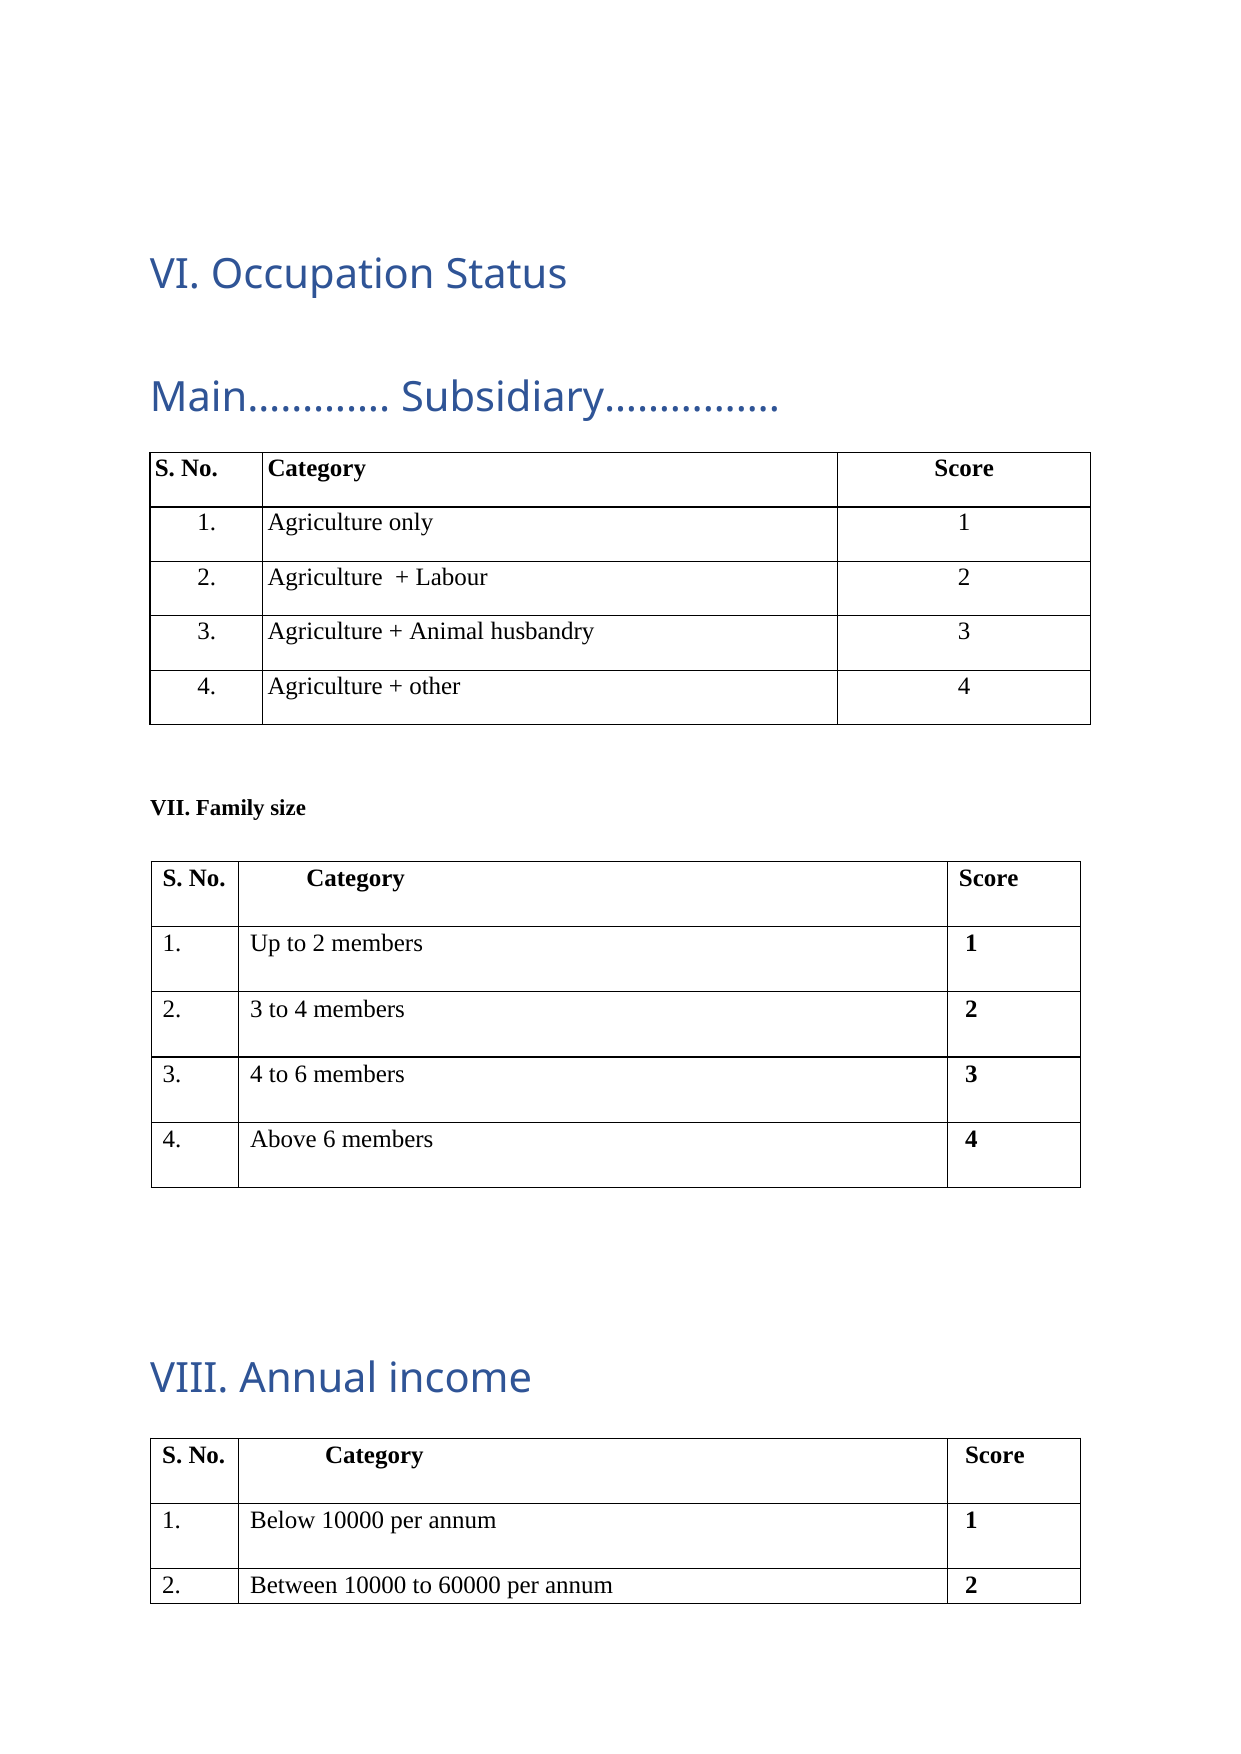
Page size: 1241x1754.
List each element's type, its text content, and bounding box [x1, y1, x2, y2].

table_cell Agriculture + Labour [263, 562, 837, 615]
table_header Category [239, 862, 947, 926]
table_cell Up to 2 members [239, 927, 947, 991]
table_cell 3. [151, 616, 262, 670]
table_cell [239, 1569, 947, 1603]
table_cell 3 [948, 1058, 1080, 1122]
table_cell 4 [948, 1123, 1080, 1187]
table_cell Agriculture only [263, 508, 837, 561]
table_cell 2. [152, 992, 238, 1056]
table_cell 2 [948, 1569, 1080, 1603]
table_cell 4 [838, 671, 1090, 724]
table_cell 4. [151, 671, 262, 724]
table_cell 1. [151, 1504, 238, 1568]
table_cell 3 to 4 members [239, 992, 947, 1056]
table_header Score [948, 1439, 1080, 1503]
subtitle VIII. Annual income [150, 1348, 1090, 1405]
table_cell 2 [838, 562, 1090, 615]
table_cell 1. [152, 927, 238, 991]
table_header Score [838, 453, 1090, 506]
text VII. Family size [150, 794, 1090, 821]
table_cell 3 [838, 616, 1090, 670]
table_cell Agriculture + Animal husbandry [263, 616, 837, 670]
table_header S. No. [152, 862, 238, 926]
table_cell 3. [152, 1058, 238, 1122]
table_cell Above 6 members [239, 1123, 947, 1187]
table_cell 1 [948, 1504, 1080, 1568]
table_cell 2 [948, 992, 1080, 1056]
table_header S. No. [151, 453, 262, 506]
table_cell 4. [152, 1123, 238, 1187]
table_cell Agriculture + other [263, 671, 837, 724]
table_cell 1 [948, 927, 1080, 991]
table_cell Below 10000 per annum [239, 1504, 947, 1568]
table_cell 4 to 6 members [239, 1058, 947, 1122]
table_header Category [239, 1439, 947, 1503]
table_header Category [263, 453, 837, 506]
table_header S. No. [151, 1439, 238, 1503]
table_cell 2. [151, 562, 262, 615]
table_cell 1 [838, 508, 1090, 561]
table_header Score [948, 862, 1080, 926]
subtitle Main…………. Subsidiary……………. [149, 367, 1090, 424]
table_cell 2. [151, 1569, 238, 1603]
table_cell 1. [151, 508, 262, 561]
subtitle VI. Occupation Status [149, 244, 1090, 301]
